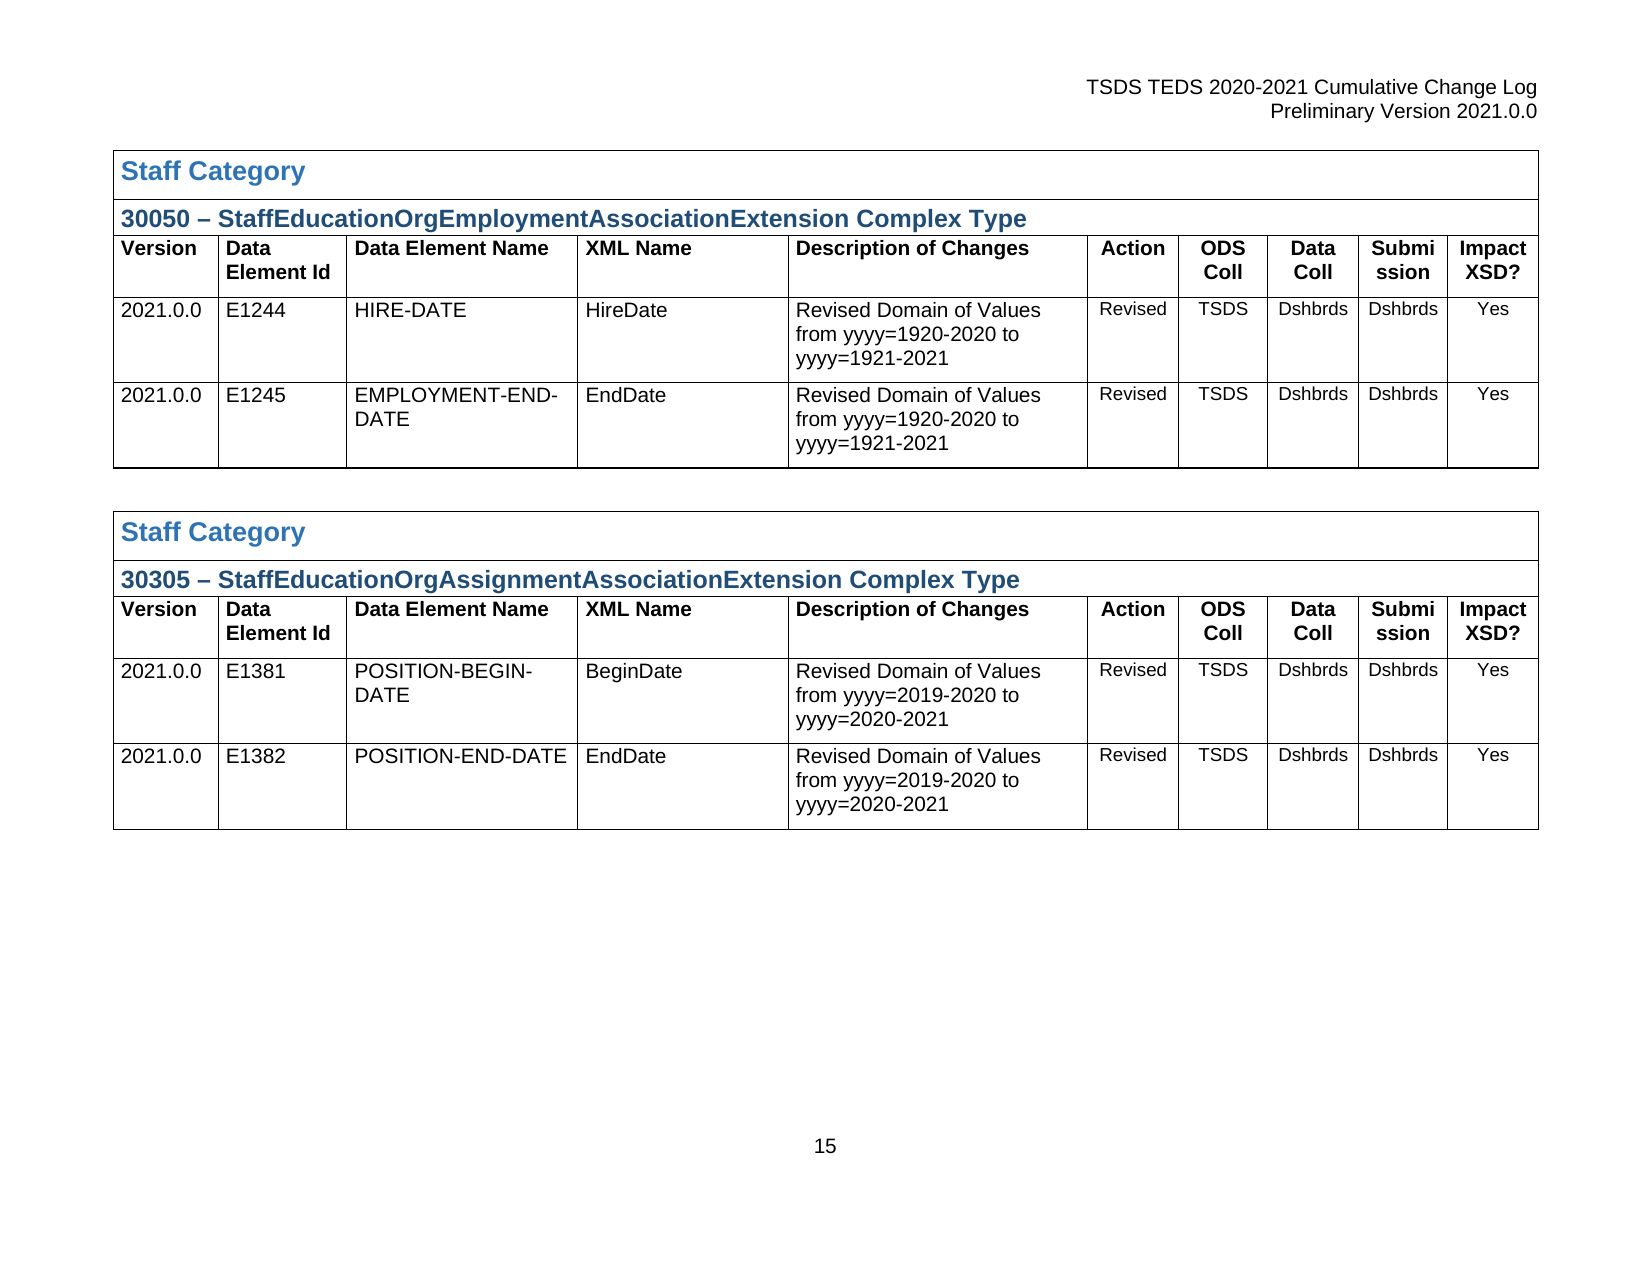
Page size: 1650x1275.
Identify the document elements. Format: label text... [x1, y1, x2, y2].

table_cell EndDate [578, 383, 788, 467]
table_cell Data Element Name [347, 597, 577, 658]
table_header Staff Category [114, 512, 1538, 560]
table_cell HIRE-DATE [347, 298, 577, 382]
table_cell Data Coll [1268, 236, 1358, 297]
table_cell Description of Changes [789, 236, 1087, 297]
table_cell 30305 – StaffEducationOrgAssignmentAssociationExtension Complex Type [114, 561, 1538, 596]
table_cell E1382 [219, 744, 346, 828]
table_cell E1381 [219, 659, 346, 743]
table_header Staff Category [114, 151, 1538, 199]
table_cell Dshbrds [1359, 744, 1447, 828]
table_cell HireDate [578, 298, 788, 382]
table_cell Yes [1448, 383, 1538, 467]
table_cell Dshbrds [1268, 744, 1358, 828]
table_cell Revised Domain of Values from yyyy=2019-2020 to yyyy=2020-2021 [789, 659, 1087, 743]
table_cell Data Element Name [347, 236, 577, 297]
table_cell Dshbrds [1359, 659, 1447, 743]
table_cell Action [1088, 597, 1178, 658]
table_cell XML Name [578, 597, 788, 658]
table_cell Yes [1448, 744, 1538, 828]
table_cell 2021.0.0 [114, 298, 218, 382]
table_cell 2021.0.0 [114, 744, 218, 828]
table_cell ODS Coll [1179, 236, 1267, 297]
table_cell XML Name [578, 236, 788, 297]
table_cell E1245 [219, 383, 346, 467]
table_cell Dshbrds [1268, 659, 1358, 743]
table_cell Dshbrds [1268, 383, 1358, 467]
table_cell Submission [1359, 597, 1447, 658]
table_cell POSITION-BEGIN-DATE [347, 659, 577, 743]
table_cell Submission [1359, 236, 1447, 297]
table_cell Version [114, 597, 218, 658]
table_cell TSDS [1179, 744, 1267, 828]
table_cell TSDS [1179, 298, 1267, 382]
table_cell Description of Changes [789, 597, 1087, 658]
table_cell TSDS [1179, 659, 1267, 743]
table_cell Impact XSD? [1448, 597, 1538, 658]
table_cell Revised [1088, 383, 1178, 467]
table_cell Yes [1448, 298, 1538, 382]
table_cell Revised Domain of Values from yyyy=2019-2020 to yyyy=2020-2021 [789, 744, 1087, 828]
table_cell POSITION-END-DATE [347, 744, 577, 828]
table_cell E1244 [219, 298, 346, 382]
table_cell Revised Domain of Values from yyyy=1920-2020 to yyyy=1921-2021 [789, 298, 1087, 382]
table_cell Dshbrds [1359, 383, 1447, 467]
table_cell Data Element Id [219, 597, 346, 658]
table_cell 2021.0.0 [114, 383, 218, 467]
table_cell Dshbrds [1268, 298, 1358, 382]
table_cell 30050 – StaffEducationOrgEmploymentAssociationExtension Complex Type [114, 200, 1538, 235]
table_cell TSDS [1179, 383, 1267, 467]
table_cell BeginDate [578, 659, 788, 743]
table_cell Revised [1088, 298, 1178, 382]
table_cell Data Coll [1268, 597, 1358, 658]
table_cell 2021.0.0 [114, 659, 218, 743]
table_cell Revised Domain of Values from yyyy=1920-2020 to yyyy=1921-2021 [789, 383, 1087, 467]
table_cell EMPLOYMENT-END-DATE [347, 383, 577, 467]
table_cell Revised [1088, 659, 1178, 743]
table_cell Data Element Id [219, 236, 346, 297]
table_cell Impact XSD? [1448, 236, 1538, 297]
table_cell Revised [1088, 744, 1178, 828]
table_cell Version [114, 236, 218, 297]
table_cell ODS Coll [1179, 597, 1267, 658]
table_cell Yes [1448, 659, 1538, 743]
table_cell Action [1088, 236, 1178, 297]
table_cell EndDate [578, 744, 788, 828]
table_cell Dshbrds [1359, 298, 1447, 382]
